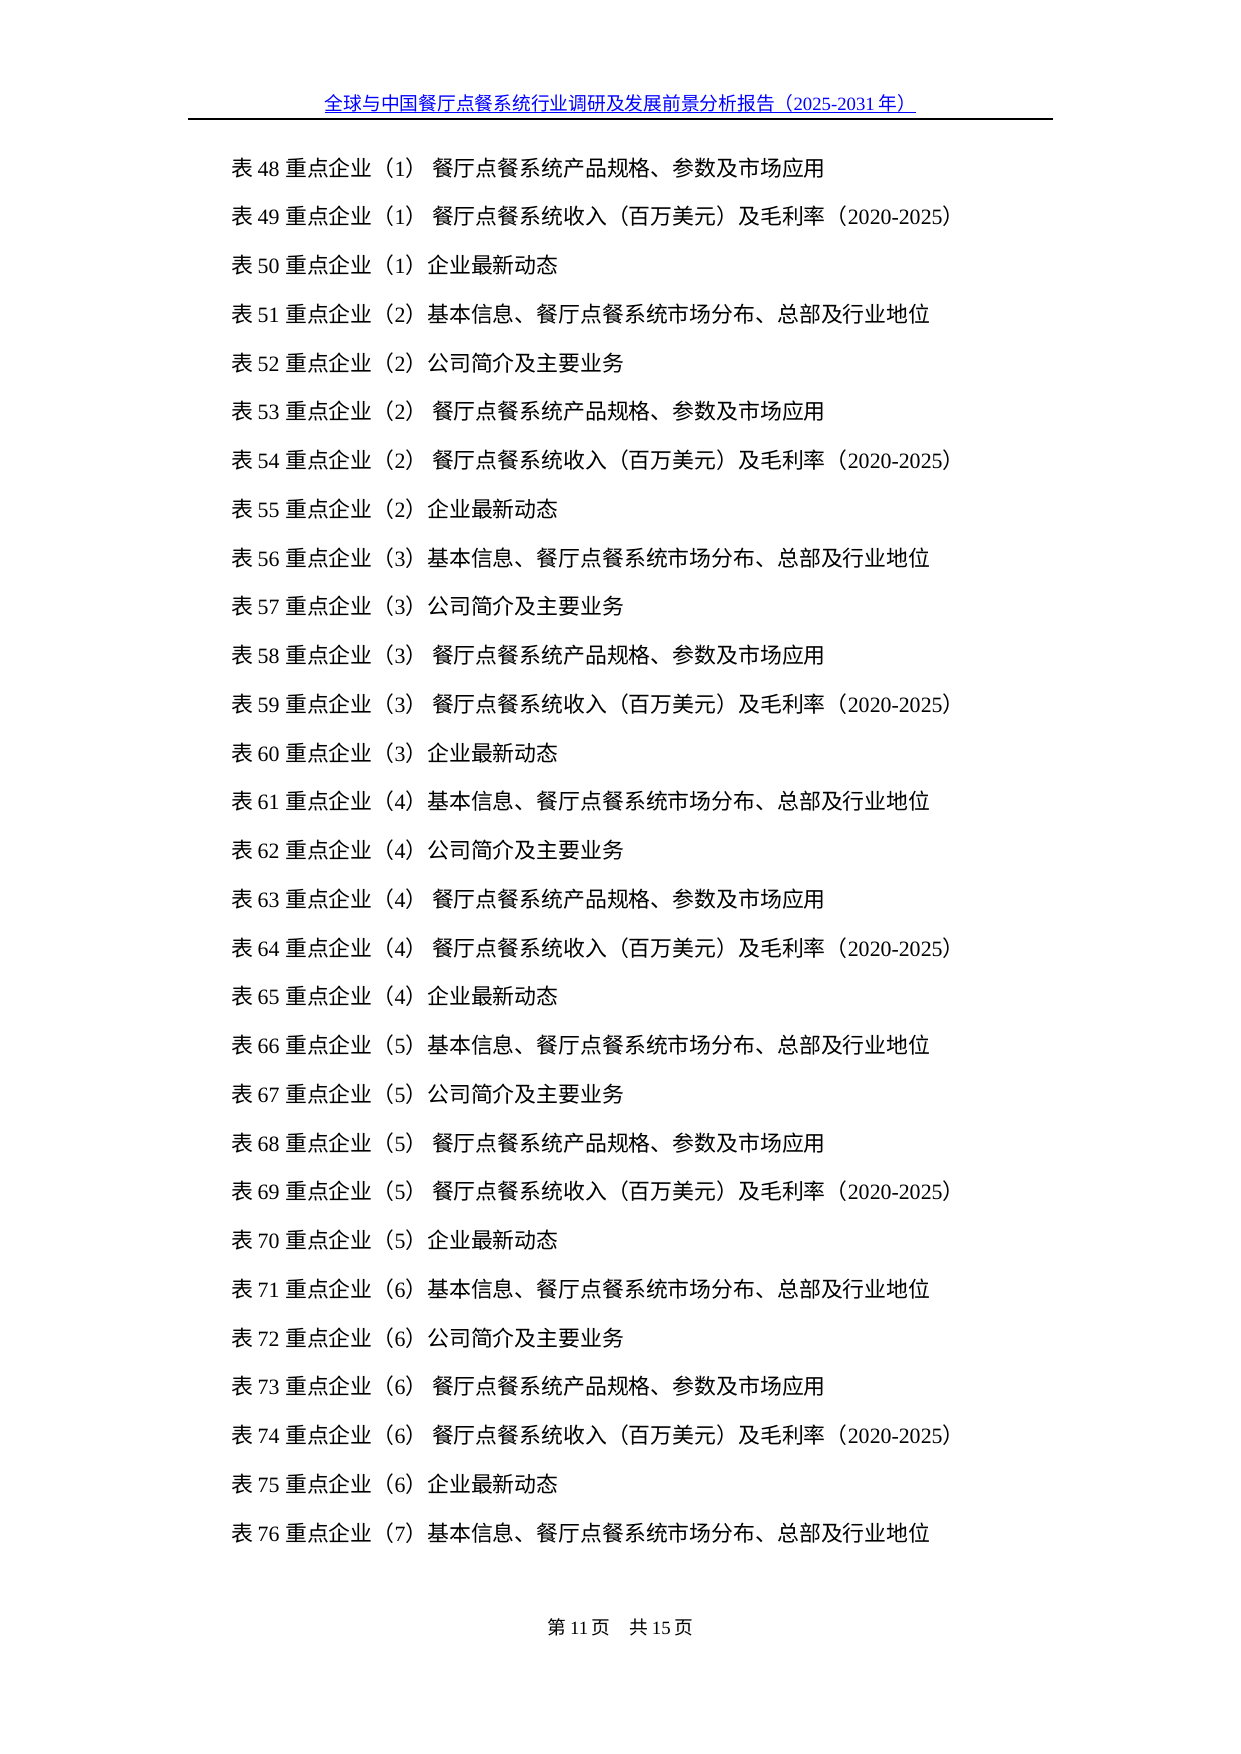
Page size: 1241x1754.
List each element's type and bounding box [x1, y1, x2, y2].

text [187, 150, 1053, 1548]
